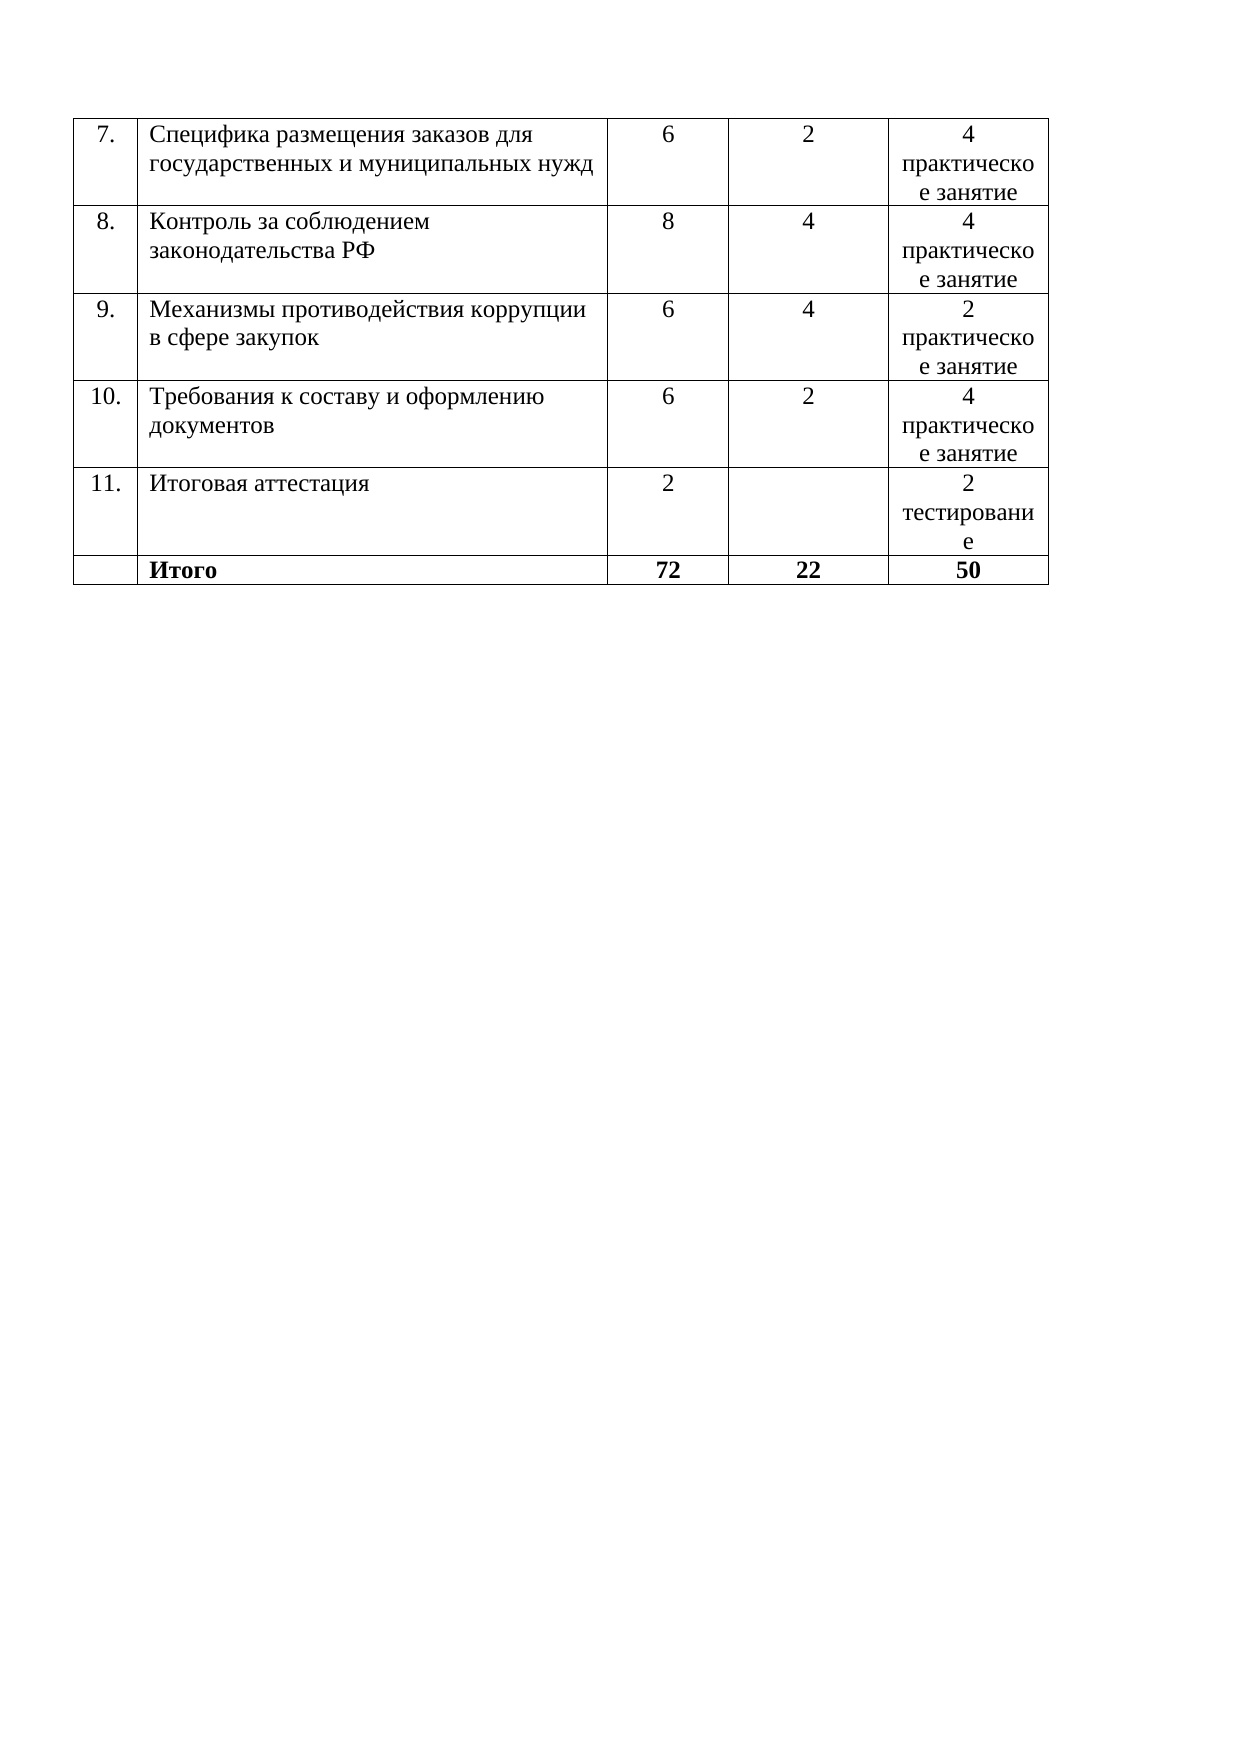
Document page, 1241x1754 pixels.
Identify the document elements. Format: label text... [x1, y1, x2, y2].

table_cell 2 тестирование [889, 468, 1048, 554]
table_cell 4 [729, 206, 888, 293]
table_cell 6 [608, 381, 728, 467]
table_cell 9. [74, 294, 137, 380]
table_cell Итоговая аттестация [138, 468, 607, 554]
table_cell 8. [74, 206, 137, 293]
table_cell [729, 468, 888, 554]
table_cell 2 практическое занятие [889, 294, 1048, 380]
table_cell 22 [729, 556, 888, 584]
table_cell [74, 556, 137, 584]
table_cell 2 [729, 381, 888, 467]
table_cell Специфика размещения заказов для государственных и муниципальных нужд [138, 119, 607, 205]
table_cell 11. [74, 468, 137, 554]
table_cell 4 практическое занятие [889, 381, 1048, 467]
table_cell 8 [608, 206, 728, 293]
table_cell Механизмы противодействия коррупции в сфере закупок [138, 294, 607, 380]
table_cell 7. [74, 119, 137, 205]
table_cell Контроль за соблюдением законодательства РФ [138, 206, 607, 293]
table_cell 4 практическое занятие [889, 206, 1048, 293]
table_cell 2 [608, 468, 728, 554]
table_cell 4 [729, 294, 888, 380]
table_cell 4 практическое занятие [889, 119, 1048, 205]
table_cell 50 [889, 556, 1048, 584]
table_cell 10. [74, 381, 137, 467]
table_cell 6 [608, 294, 728, 380]
table_cell 72 [608, 556, 728, 584]
table_cell 2 [729, 119, 888, 205]
table_cell Требования к составу и оформлению документов [138, 381, 607, 467]
table_cell 6 [608, 119, 728, 205]
table_cell Итого [138, 556, 607, 584]
